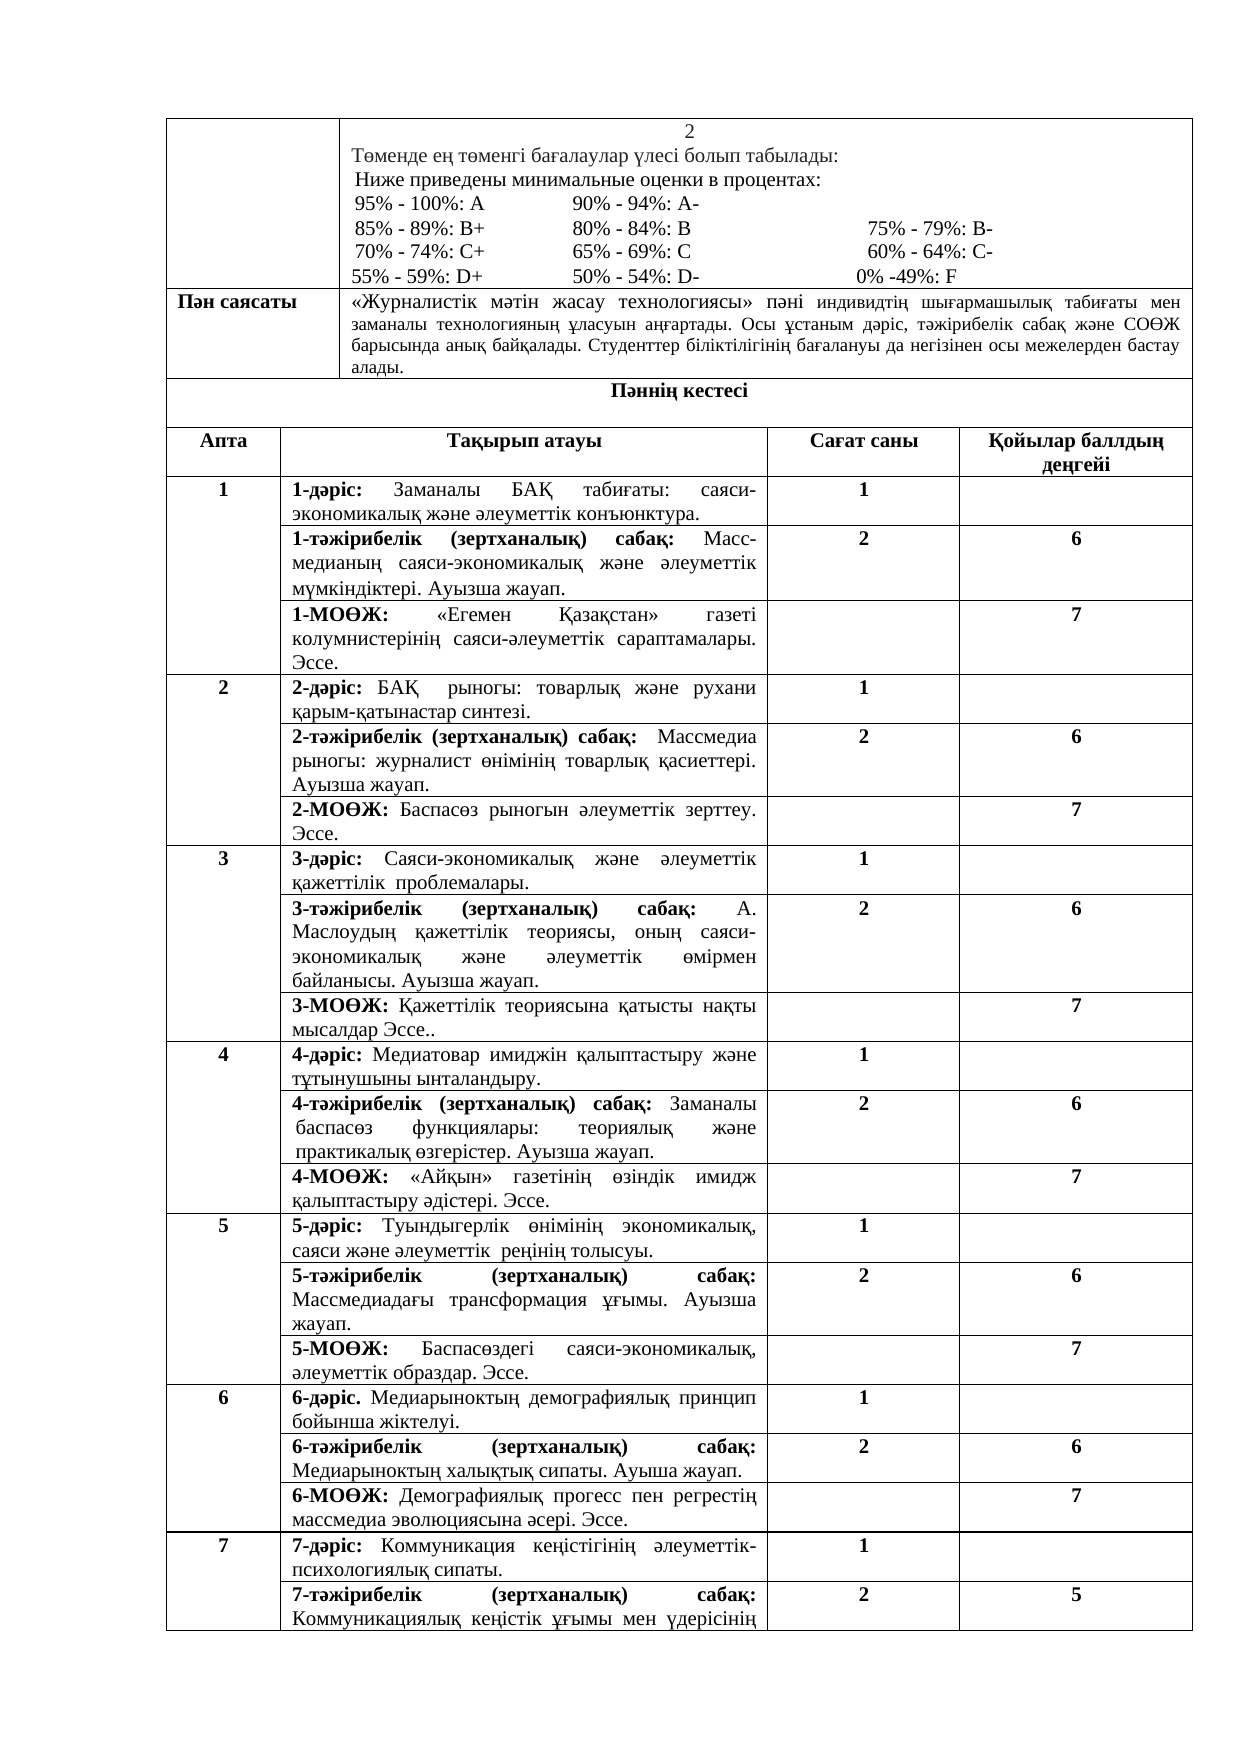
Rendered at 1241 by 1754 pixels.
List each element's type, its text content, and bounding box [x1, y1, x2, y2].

table_cell [960, 477, 1192, 525]
table_cell 6-МОӨЖ: Демографиялық прогесс пен регрестің массмедиа эволюциясына әсері. Эссе. [281, 1483, 767, 1531]
table_cell Тақырып атауы [281, 428, 767, 476]
table_cell 7 [960, 1336, 1192, 1384]
table_cell [960, 1533, 1192, 1581]
table_cell [768, 601, 959, 674]
table_cell 6-тәжірибелік (зертханалық) сабақ: Медиарыноктың халықтық сипаты. Ауыша жауап. [281, 1434, 767, 1482]
table_cell 6 [960, 895, 1192, 992]
table_cell 1 [768, 675, 959, 723]
table_cell 6 [960, 724, 1192, 796]
table_cell 7 [167, 1533, 280, 1630]
table_cell [768, 797, 959, 845]
table_cell 7 [960, 993, 1192, 1041]
table_cell 2 [768, 526, 959, 600]
table_cell [768, 1336, 959, 1384]
table_cell 6 [960, 1263, 1192, 1335]
table_cell 1 [768, 1533, 959, 1581]
table_cell 7 [960, 797, 1192, 845]
table_cell 2 [768, 1582, 959, 1630]
table_cell 3-тәжірибелік (зертханалық) сабақ: А. Маслоудың қажеттілік теориясы, оның саяси-экономикалық және әлеуметтік өмірмен байланысы. Ауызша жауап. [281, 895, 767, 992]
table_cell 2-дәріс: БАҚ рыногы: товарлық және рухани қарым-қатынастар синтезі. [281, 675, 767, 723]
table_cell [960, 1042, 1192, 1090]
table_cell 4-тәжірибелік (зертханалық) сабақ: Заманалы баспасөз функциялары: теориялық және практикалық өзгерістер. Ауызша жауап. [281, 1091, 767, 1163]
table_cell [960, 1214, 1192, 1262]
table_cell 2 [167, 675, 280, 845]
table_cell 1 [768, 477, 959, 525]
table_cell 2-МОӨЖ: Баспасөз рыногын әлеуметтік зерттеу. Эссе. [281, 797, 767, 845]
table_cell 3-дәріс: Саяси-экономикалық және әлеуметтік қажеттілік проблемалары. [281, 846, 767, 894]
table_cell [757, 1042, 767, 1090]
table_cell Қойылар баллдың деңгейі [960, 428, 1192, 476]
table_cell 6 [960, 526, 1192, 600]
table_cell Апта [167, 428, 280, 476]
table_cell «Журналистік мәтін жасау технологиясы» пәні индивидтің шығармашылық табиғаты мен заманалы технологияның ұласуын аңғартады. Осы ұстаным дәріс, тәжірибелік сабақ және СОӨЖ барысында анық байқалады. Студенттер біліктілігінің бағалануы да негізінен осы межелерден бастау алады. [340, 289, 1192, 377]
table_cell 1-МОӨЖ: «Егемен Қазақстан» газеті колумнистерінің саяси-әлеуметтік сараптамалары. Эссе. [281, 601, 767, 674]
table_cell 1 [768, 1385, 959, 1433]
table_cell [960, 675, 1192, 723]
table_cell 2 [768, 1434, 959, 1482]
table_cell 7 [960, 1164, 1192, 1212]
table_cell 4 [167, 1042, 280, 1212]
table_cell 6 [960, 1091, 1192, 1163]
table_cell 1 [768, 1214, 959, 1262]
table_cell 6 [960, 1434, 1192, 1482]
table_cell 1 [768, 1042, 959, 1090]
table_cell 7-дәріс: Коммуникация кеңістігінің әлеуметтік-психологиялық сипаты. [281, 1533, 767, 1581]
table_cell 2 [768, 1263, 959, 1335]
table_cell [768, 993, 959, 1041]
table_cell 4-МОӨЖ: «Айқын» газетінің өзіндік имидж қалыптастыру әдістері. Эссе. [281, 1164, 767, 1212]
table_cell Пәннің кестесі [167, 379, 1192, 427]
table_cell 7 [960, 601, 1192, 674]
table_cell 3 [167, 846, 280, 1041]
table_cell 5 [167, 1214, 280, 1384]
table_cell 3-МОӨЖ: Қажеттілік теориясына қатысты нақты мысалдар Эссе.. [281, 993, 767, 1041]
table_cell 5-дәріс: Туындыгерлік өнімінің экономикалық, саяси және әлеуметтік реңінің толысуы. [281, 1214, 767, 1262]
table_cell [768, 1483, 959, 1531]
table_cell [960, 846, 1192, 894]
table_cell 1 [167, 477, 280, 674]
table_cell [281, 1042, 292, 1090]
table_cell 2 [768, 724, 959, 796]
table_cell 5-МОӨЖ: Баспасөздегі саяси-экономикалық, әлеуметтік образдар. Эссе. [281, 1336, 767, 1384]
table_cell Сағат саны [768, 428, 959, 476]
table_cell [960, 1385, 1192, 1433]
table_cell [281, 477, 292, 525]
table_cell 2-тәжірибелік (зертханалық) сабақ: Массмедиа рыногы: журналист өнімінің товарлық қасиеттері. Ауызша жауап. [281, 724, 767, 796]
table_cell [768, 1164, 959, 1212]
table_cell Пән саясаты [167, 289, 339, 377]
table_cell 2 [768, 895, 959, 992]
table_cell 5 [960, 1582, 1192, 1630]
table_cell 5-тәжірибелік (зертханалық) сабақ: Массмедиадағы трансформация ұғымы. Ауызша жауап. [281, 1263, 767, 1335]
table_cell 1 [768, 846, 959, 894]
table_cell 1-тәжірибелік (зертханалық) сабақ: Масс-медианың саяси-экономикалық және әлеуметтік мүмкіндіктері. Ауызша жауап. [281, 526, 767, 600]
table_cell 6 [167, 1385, 280, 1531]
table_cell 7 [960, 1483, 1192, 1531]
table_cell 2 [768, 1091, 959, 1163]
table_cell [281, 1582, 767, 1630]
table_cell 6-дәріс. Медиарыноктың демографиялық принцип бойынша жіктелуі. [281, 1385, 767, 1433]
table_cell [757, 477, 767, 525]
